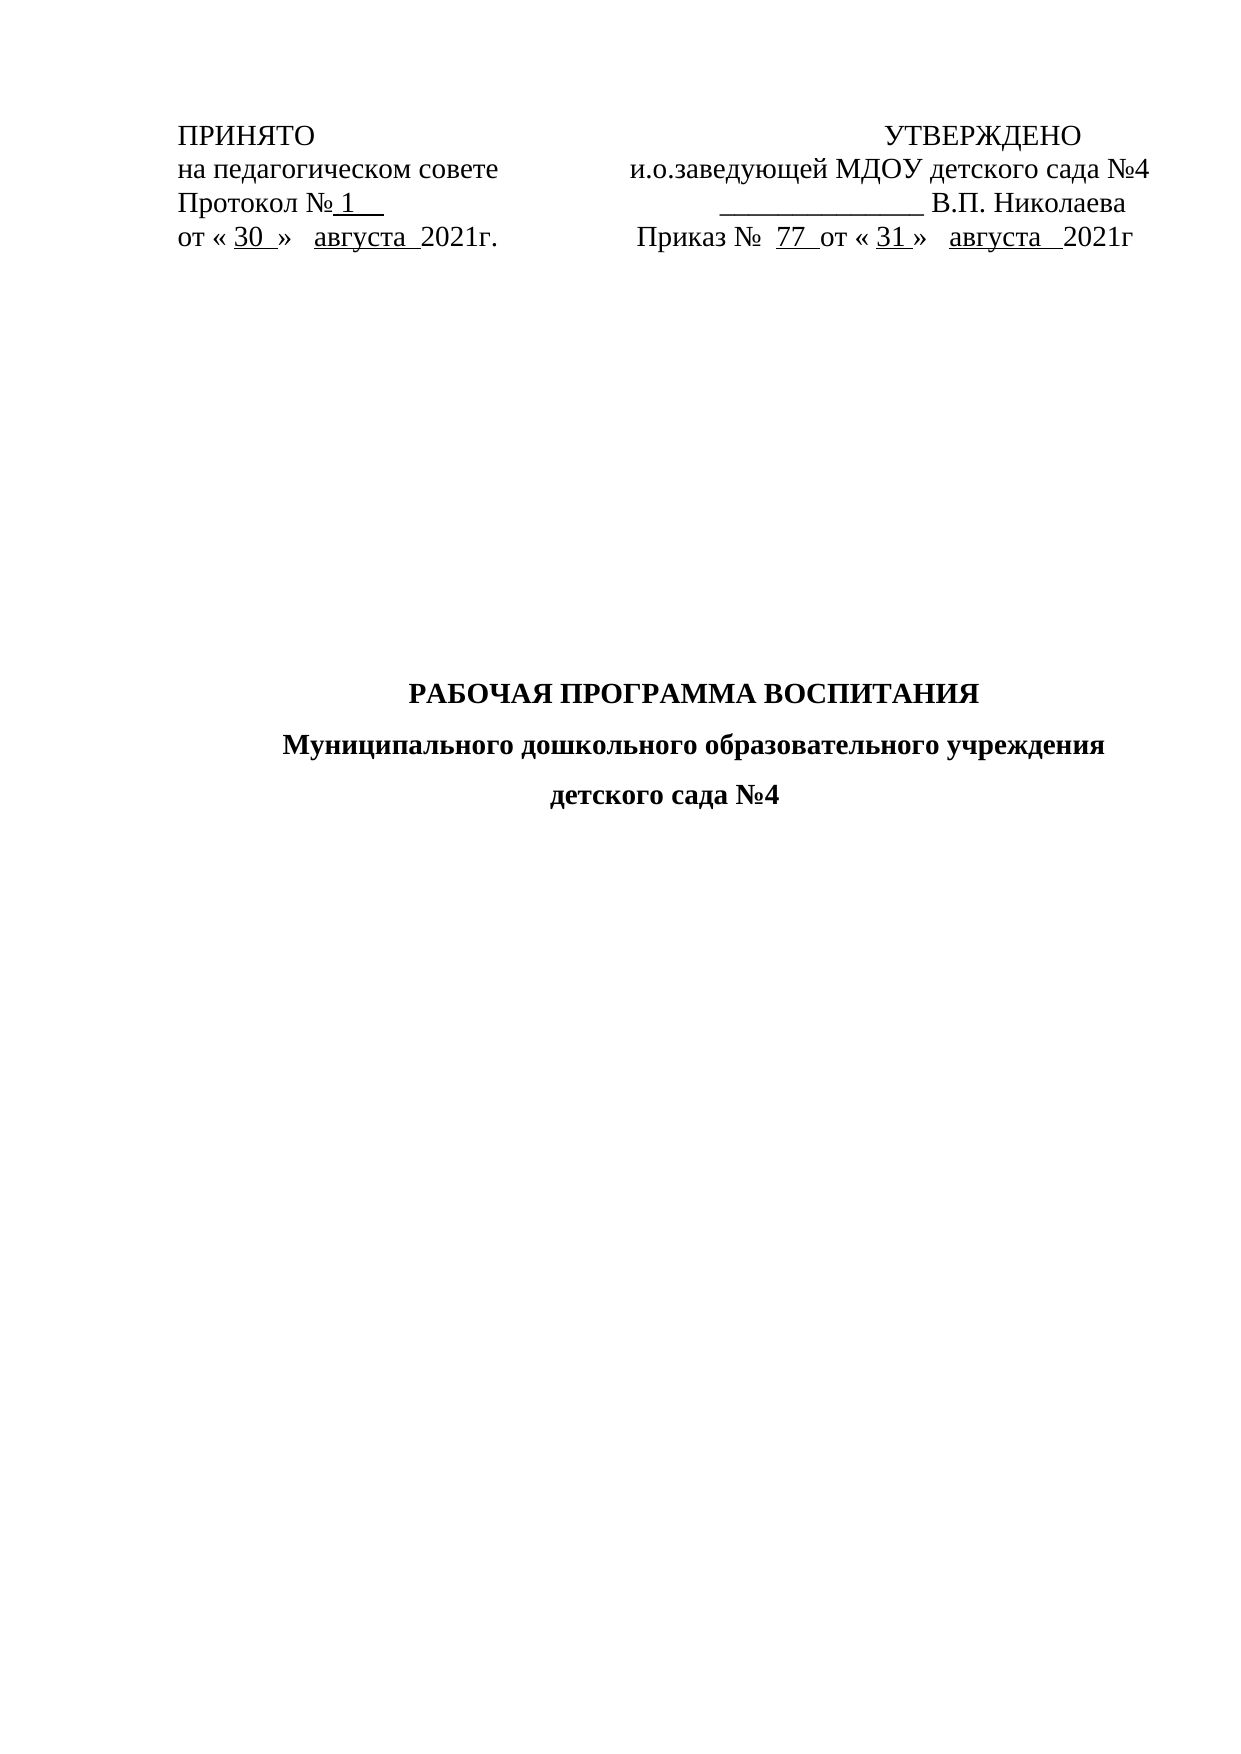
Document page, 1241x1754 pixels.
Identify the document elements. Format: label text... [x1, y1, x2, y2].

text РАБОЧАЯ ПРОГРАММА ВОСПИТАНИЯ [177, 676, 1152, 710]
text на педагогическом совете и.о.заведующей МДОУ детского сада №4 [177, 152, 1152, 185]
text Протокол № 1 ______________ В.П. Николаева [177, 185, 1152, 219]
text от « 30 » августа 2021г. Приказ № 77 от « 31 » августа 2021г [177, 219, 1152, 252]
text ПРИНЯТО УТВЕРЖДЕНО [177, 118, 1152, 152]
text Муниципального дошкольного образовательного учреждения детского сада №4 [177, 727, 1152, 811]
